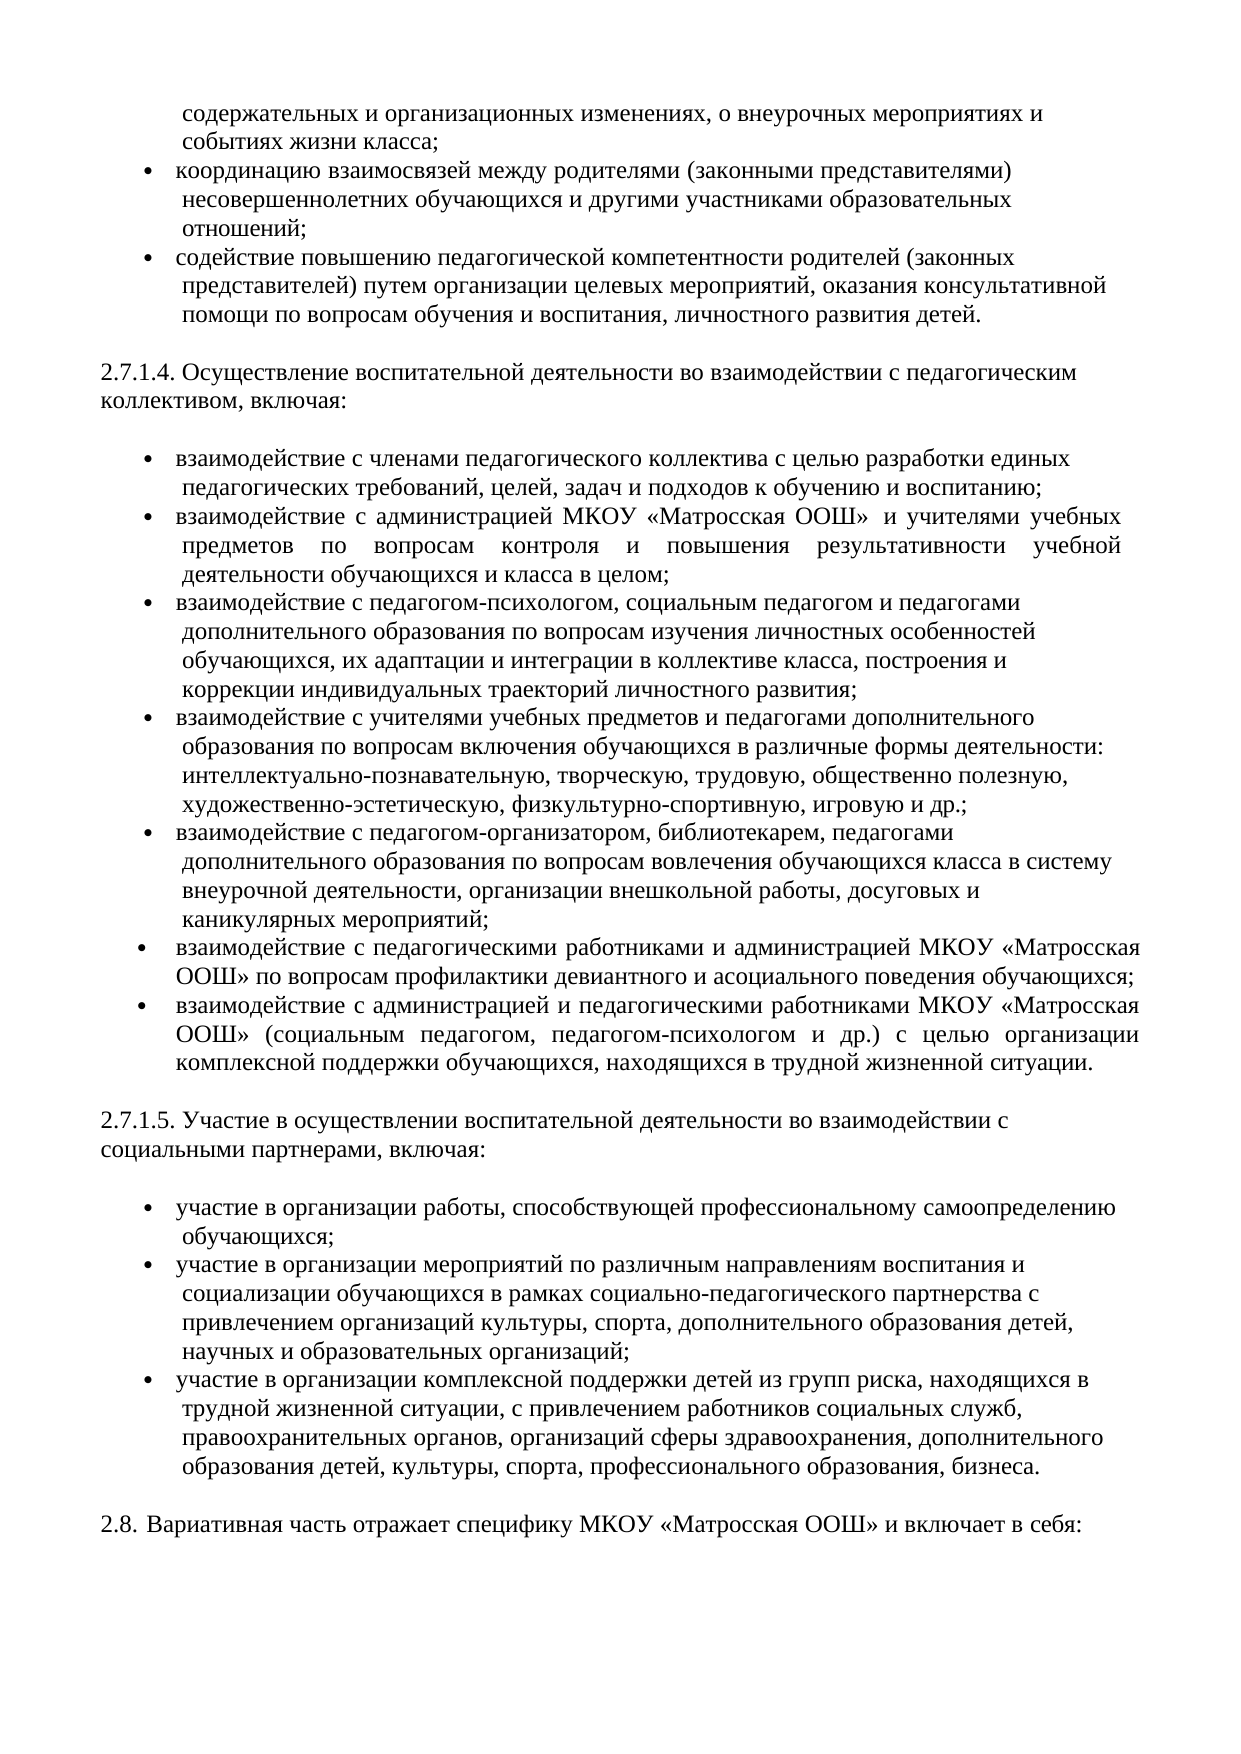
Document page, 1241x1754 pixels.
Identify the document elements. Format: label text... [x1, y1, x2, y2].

list взаимодействие с администрацией МКОУ «Матросская ООШ» и учителями учебных предметов по вопросам контроля и повышения результативности учебной деятельности обучающихся и класса в целом; [144, 501, 1122, 587]
list участие в организации работы, способствующей профессиональному самоопределению обучающихся; [144, 1192, 1116, 1249]
list взаимодействие с педагогом-психологом, социальным педагогом и педагогами дополнительного образования по вопросам изучения личностных особенностей обучающихся, их адаптации и интеграции в коллективе класса, построения и коррекции индивидуальных траекторий личностного развития; [144, 587, 1036, 702]
list взаимодействие с педагогическими работниками и администрацией МКОУ «Матросская ООШ» по вопросам профилактики девиантного и асоциального поведения обучающихся; [138, 932, 1141, 990]
text образования по вопросам включения обучающихся в различные формы деятельности: интеллектуально-познавательную, творческую, трудовую, общественно полезную, [182, 731, 1104, 789]
list взаимодействие с учителями учебных предметов и педагогами дополнительного [144, 702, 1153, 731]
list координацию взаимосвязей между родителями (законными представителями) несовершеннолетних обучающихся и другими участниками образовательных отношений; [144, 155, 1012, 241]
list взаимодействие с педагогом-организатором, библиотекарем, педагогами дополнительного образования по вопросам вовлечения обучающихся класса в систему внеурочной деятельности, организации внешкольной работы, досуговых и каникулярных мероприятий; [144, 817, 1112, 932]
list Участие в осуществлении воспитательной деятельности во взаимодействии с социальными партнерами, включая: [100, 1105, 1009, 1163]
text правоохранительных органов, организаций сферы здравоохранения, дополнительного образования детей, культуры, спорта, профессионального образования, бизнеса. [182, 1422, 1153, 1479]
list участие в организации мероприятий по различным направлениям воспитания и социализации обучающихся в рамках социально-педагогического партнерства с привлечением организаций культуры, спорта, дополнительного образования детей, научных и образовательных организаций; [144, 1249, 1074, 1364]
text представителей) путем организации целевых мероприятий, оказания консультативной помощи по вопросам обучения и воспитания, личностного развития детей. [182, 270, 1107, 328]
list Вариативная часть отражает специфику МКОУ «Матросская ООШ» и включает в себя: [100, 1509, 1140, 1538]
list взаимодействие с членами педагогического коллектива с целью разработки единых педагогических требований, целей, задач и подходов к обучению и воспитанию; [144, 443, 1070, 501]
list содействие повышению педагогической компетентности родителей (законных [144, 242, 1153, 270]
list Осуществление воспитательной деятельности во взаимодействии с педагогическим коллективом, включая: [100, 357, 1077, 414]
text содержательных и организационных изменениях, о внеурочных мероприятиях и событиях жизни класса; [182, 98, 1043, 155]
list участие в организации комплексной поддержки детей из групп риска, находящихся в трудной жизненной ситуации, с привлечением работников социальных служб, [144, 1364, 1089, 1422]
list взаимодействие с администрацией и педагогическими работниками МКОУ «Матросская ООШ» (социальным педагогом, педагогом-психологом и др.) с целью организации комплексной поддержки обучающихся, находящихся в трудной жизненной ситуации. [138, 990, 1140, 1076]
text художественно-эстетическую, физкультурно-спортивную, игровую и др.; [182, 789, 1153, 817]
